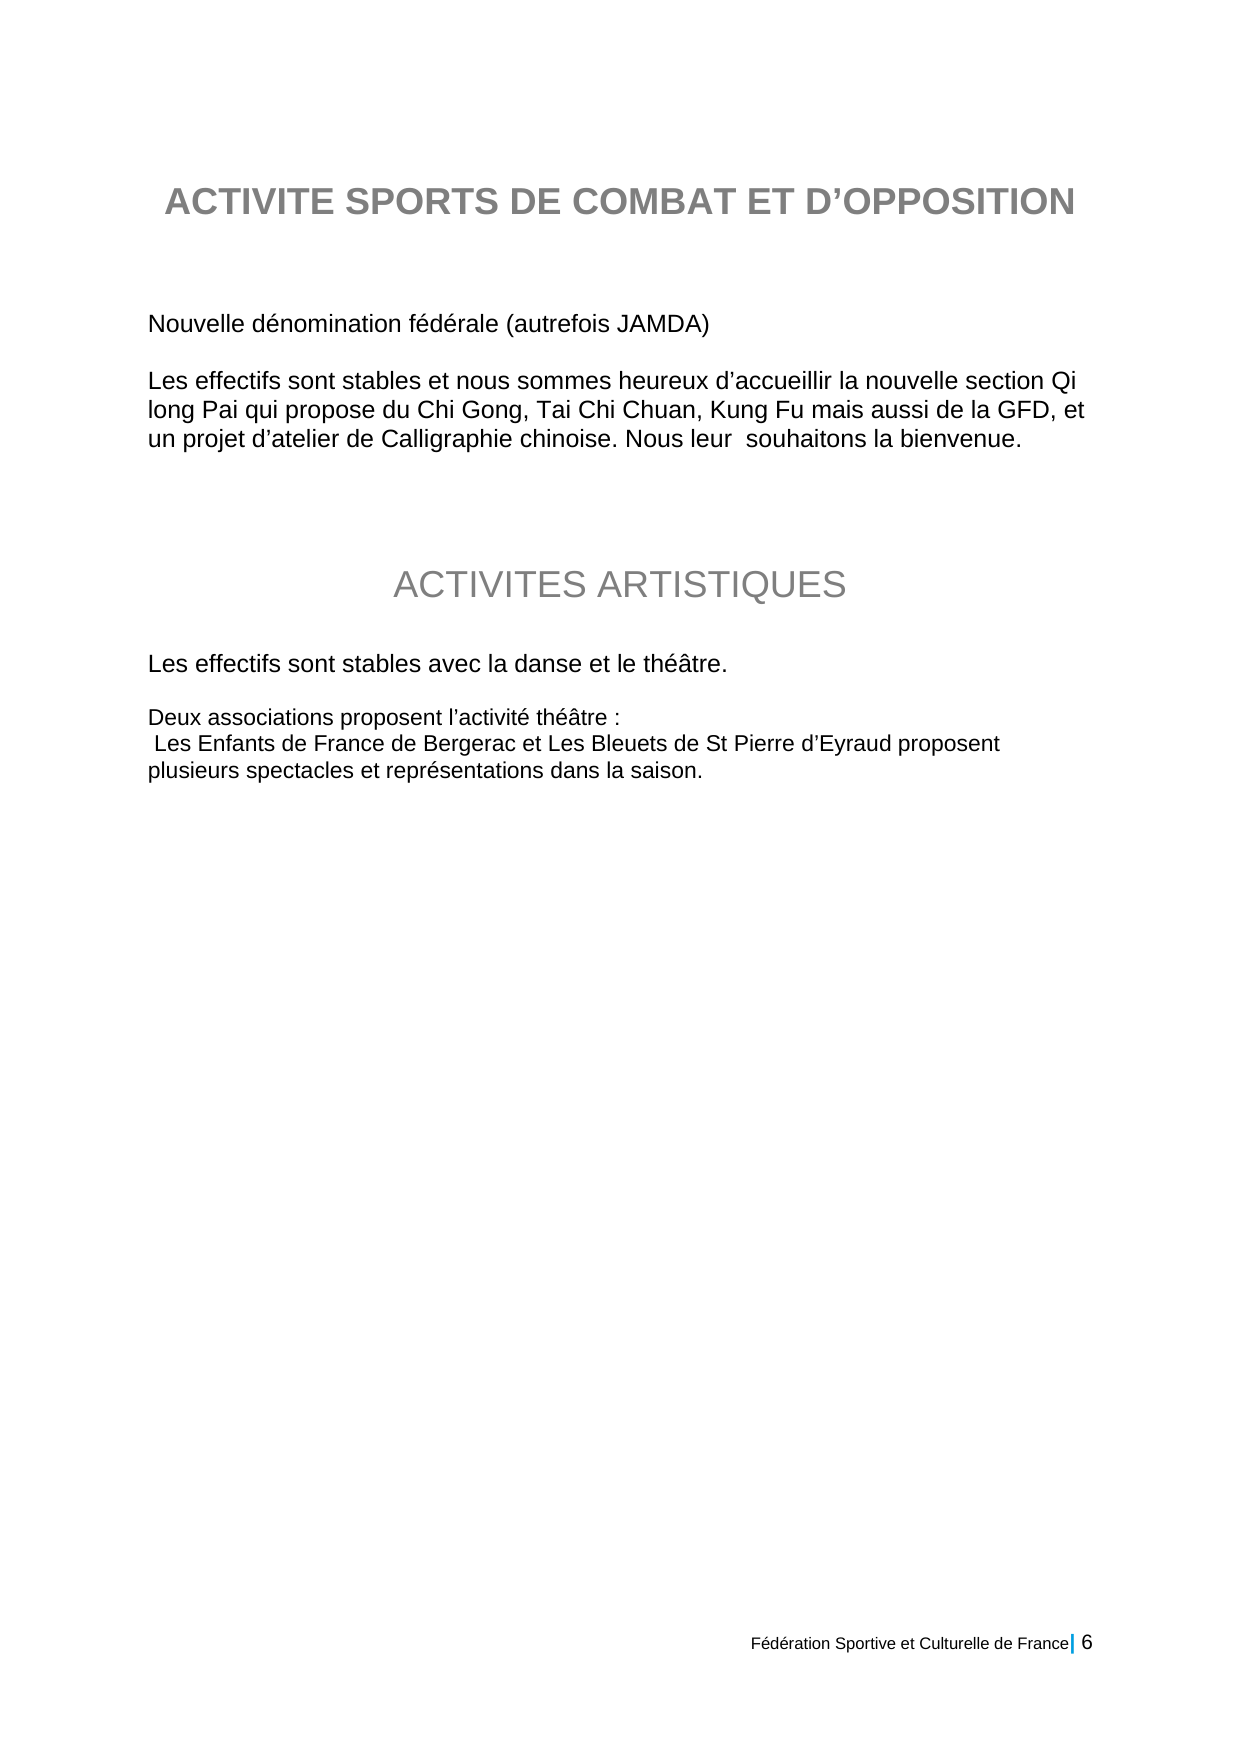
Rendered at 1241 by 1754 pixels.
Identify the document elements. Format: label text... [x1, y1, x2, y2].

text Les Enfants de France de Bergerac et Les Bleuets de St Pierre d’Eyraud proposent plusieurs spectacles et représentations dans la saison. [148, 730, 1092, 783]
text Les effectifs sont stables avec la danse et le théâtre. [148, 649, 1092, 677]
text Activite sports de combat et d’opposition [148, 179, 1092, 222]
text ACTIVITES ARTISTIQUES [148, 562, 1092, 606]
text Nouvelle dénomination fédérale (autrefois JAMDA) [148, 308, 1092, 337]
text Les effectifs sont stables et nous sommes heureux d’accueillir la nouvelle section Qi long Pai qui propose du Chi Gong, Tai Chi Chuan, Kung Fu mais aussi de la GFD, et un projet d’atelier de Calligraphie chinoise. Nous leur souhaitons la bienvenue. [148, 366, 1092, 452]
text Deux associations proposent l’activité théâtre : [148, 704, 1092, 730]
